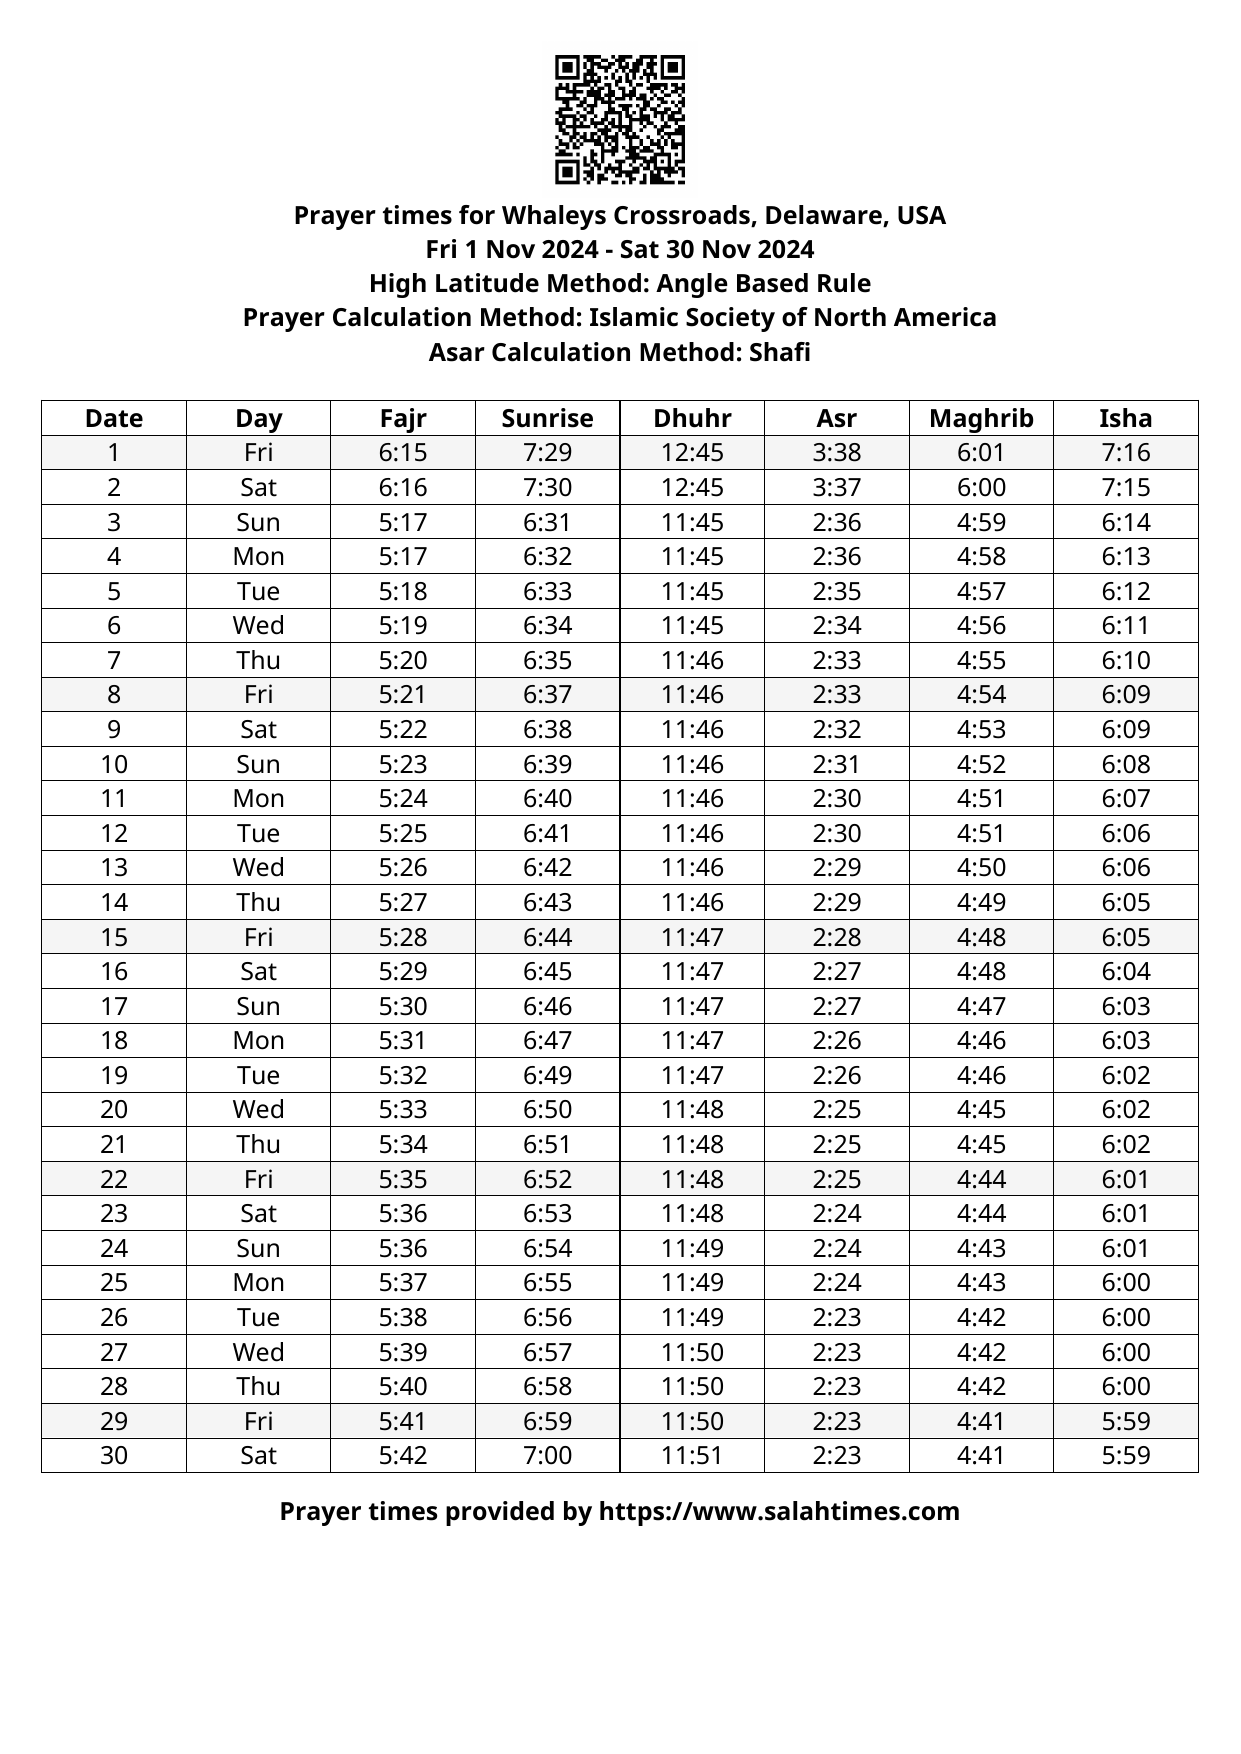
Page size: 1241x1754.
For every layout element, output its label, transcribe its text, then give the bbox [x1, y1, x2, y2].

table_cell 8 [42, 678, 186, 711]
table_cell 5:36 [331, 1231, 475, 1264]
table_cell 2:32 [765, 712, 909, 746]
table_cell 11:47 [621, 1058, 764, 1092]
table_cell 5:42 [331, 1439, 475, 1472]
table_cell 7:30 [476, 470, 619, 504]
table_cell Thu [187, 643, 330, 677]
table_cell 11:50 [621, 1335, 764, 1368]
table_cell 3 [42, 505, 186, 538]
table_cell 2 [42, 470, 186, 504]
table_cell 5 [42, 574, 186, 607]
table_cell Mon [187, 1024, 330, 1057]
table_cell 7 [42, 643, 186, 677]
table_cell Mon [187, 1266, 330, 1299]
table_cell 6:06 [1054, 816, 1198, 849]
table_cell 4:48 [910, 920, 1053, 953]
table_cell 2:31 [765, 747, 909, 780]
table_cell 6:16 [331, 470, 475, 504]
table_cell Tue [187, 574, 330, 607]
table_cell 6:40 [476, 781, 619, 815]
table_cell 11:46 [621, 781, 764, 815]
table_cell Sat [187, 470, 330, 504]
table_cell 6:50 [476, 1093, 619, 1126]
table_cell 6:32 [476, 539, 619, 573]
table_header Fajr [331, 401, 475, 434]
table_cell Fri [187, 1162, 330, 1195]
table_cell 5:20 [331, 643, 475, 677]
table_cell Thu [187, 1127, 330, 1161]
table_cell 5:37 [331, 1266, 475, 1299]
table_cell 2:33 [765, 678, 909, 711]
table_cell 2:36 [765, 505, 909, 538]
table_cell 23 [42, 1196, 186, 1230]
table_cell 5:17 [331, 539, 475, 573]
table_cell 6:52 [476, 1162, 619, 1195]
table_header Asr [765, 401, 909, 434]
table_cell 11:46 [621, 678, 764, 711]
table_cell 6:54 [476, 1231, 619, 1264]
table_cell 4:54 [910, 678, 1053, 711]
table_cell 11:48 [621, 1093, 764, 1126]
table_cell 20 [42, 1093, 186, 1126]
table_cell 5:35 [331, 1162, 475, 1195]
table_cell 11:50 [621, 1369, 764, 1403]
table_cell 6:34 [476, 609, 619, 642]
text High Latitude Method: Angle Based Rule [42, 266, 1198, 300]
table_cell 6:45 [476, 954, 619, 988]
table_cell 4:46 [910, 1024, 1053, 1057]
table_cell 11:45 [621, 539, 764, 573]
table_cell 10 [42, 747, 186, 780]
table_cell Fri [187, 920, 330, 953]
table_cell 2:30 [765, 816, 909, 849]
table_cell 24 [42, 1231, 186, 1264]
table_cell Wed [187, 851, 330, 884]
table_cell 2:28 [765, 920, 909, 953]
table_cell Tue [187, 1058, 330, 1092]
table_header Day [187, 401, 330, 434]
table_cell 11:46 [621, 816, 764, 849]
table_cell 11:45 [621, 505, 764, 538]
text Prayer times provided by https://www.salahtimes.com [42, 1494, 1198, 1528]
table_cell 14 [42, 885, 186, 919]
table_cell 17 [42, 989, 186, 1022]
table_cell 6:57 [476, 1335, 619, 1368]
table_cell 4:46 [910, 1058, 1053, 1092]
table_cell 11 [42, 781, 186, 815]
table_cell 11:51 [621, 1439, 764, 1472]
table_cell 5:17 [331, 505, 475, 538]
table_cell 2:34 [765, 609, 909, 642]
table_cell 6:10 [1054, 643, 1198, 677]
table_cell 6:59 [476, 1404, 619, 1437]
table_cell 2:35 [765, 574, 909, 607]
table_cell 6:37 [476, 678, 619, 711]
picture [542, 41, 699, 198]
table_cell 6:02 [1054, 1058, 1198, 1092]
table_cell 2:24 [765, 1231, 909, 1264]
table_cell 6:01 [1054, 1231, 1198, 1264]
table_cell 6:00 [1054, 1369, 1198, 1403]
table_cell 5:24 [331, 781, 475, 815]
table_cell Tue [187, 816, 330, 849]
table_cell 2:23 [765, 1439, 909, 1472]
table_cell 5:41 [331, 1404, 475, 1437]
table_cell 4:57 [910, 574, 1053, 607]
table_cell 25 [42, 1266, 186, 1299]
table_cell 5:30 [331, 989, 475, 1022]
table_cell 4:47 [910, 989, 1053, 1022]
table_cell 5:23 [331, 747, 475, 780]
table_header Maghrib [910, 401, 1053, 434]
table_cell 5:22 [331, 712, 475, 746]
table_cell 5:19 [331, 609, 475, 642]
table_cell 6:04 [1054, 954, 1198, 988]
table_cell 6:02 [1054, 1093, 1198, 1126]
table_cell 4:41 [910, 1404, 1053, 1437]
table_cell 5:25 [331, 816, 475, 849]
table_cell 2:23 [765, 1369, 909, 1403]
table_cell 5:31 [331, 1024, 475, 1057]
table_cell 5:26 [331, 851, 475, 884]
table_cell Sat [187, 1196, 330, 1230]
table_cell 11:45 [621, 574, 764, 607]
table_cell Sat [187, 1439, 330, 1472]
table_cell 30 [42, 1439, 186, 1472]
table_cell 5:59 [1054, 1404, 1198, 1437]
table_cell 19 [42, 1058, 186, 1092]
table_cell Mon [187, 539, 330, 573]
table_cell 11:49 [621, 1300, 764, 1334]
table_cell 5:29 [331, 954, 475, 988]
table_cell 22 [42, 1162, 186, 1195]
text Prayer Calculation Method: Islamic Society of North America [42, 300, 1198, 334]
table_cell 2:26 [765, 1024, 909, 1057]
table_cell Sun [187, 1231, 330, 1264]
table_cell 2:27 [765, 954, 909, 988]
table_cell 4:42 [910, 1369, 1053, 1403]
table_cell Wed [187, 1093, 330, 1126]
table_header Date [42, 401, 186, 434]
table_cell 6:39 [476, 747, 619, 780]
table_cell 6:03 [1054, 1024, 1198, 1057]
table_cell 4:42 [910, 1335, 1053, 1368]
table_cell 4:43 [910, 1266, 1053, 1299]
table_cell Sun [187, 989, 330, 1022]
table_cell 6:09 [1054, 712, 1198, 746]
table_cell 4:51 [910, 781, 1053, 815]
table_cell 6:09 [1054, 678, 1198, 711]
table_cell 11:48 [621, 1196, 764, 1230]
table_cell 6:11 [1054, 609, 1198, 642]
table_cell 6:13 [1054, 539, 1198, 573]
table_cell 5:32 [331, 1058, 475, 1092]
text Asar Calculation Method: Shafi [42, 334, 1198, 368]
table_cell 6:43 [476, 885, 619, 919]
table_cell 6:53 [476, 1196, 619, 1230]
table_cell 6 [42, 609, 186, 642]
table_cell 6:14 [1054, 505, 1198, 538]
table_cell 2:25 [765, 1093, 909, 1126]
table_cell 29 [42, 1404, 186, 1437]
table_cell 11:46 [621, 851, 764, 884]
table_cell 6:15 [331, 436, 475, 469]
table_cell 7:00 [476, 1439, 619, 1472]
table_cell 3:37 [765, 470, 909, 504]
table_cell 11:46 [621, 747, 764, 780]
table_cell 12:45 [621, 470, 764, 504]
table_cell 6:02 [1054, 1127, 1198, 1161]
table_cell 6:12 [1054, 574, 1198, 607]
table_cell 2:26 [765, 1058, 909, 1092]
table_cell 13 [42, 851, 186, 884]
table_cell Sat [187, 954, 330, 988]
table_cell 11:46 [621, 643, 764, 677]
table_cell 6:44 [476, 920, 619, 953]
table_cell 2:23 [765, 1404, 909, 1437]
table_cell 11:46 [621, 885, 764, 919]
table_cell 11:47 [621, 1024, 764, 1057]
table_cell 6:33 [476, 574, 619, 607]
table_cell 5:34 [331, 1127, 475, 1161]
table_cell 6:55 [476, 1266, 619, 1299]
table_cell 6:56 [476, 1300, 619, 1334]
table_cell 4:53 [910, 712, 1053, 746]
table_cell 6:46 [476, 989, 619, 1022]
table_cell 2:23 [765, 1300, 909, 1334]
table_cell 2:27 [765, 989, 909, 1022]
table_cell 2:25 [765, 1127, 909, 1161]
table_cell Sun [187, 747, 330, 780]
table_cell 6:58 [476, 1369, 619, 1403]
table_cell 12:45 [621, 436, 764, 469]
table_cell 11:47 [621, 920, 764, 953]
table_cell 5:33 [331, 1093, 475, 1126]
table_cell 7:29 [476, 436, 619, 469]
table_cell Wed [187, 609, 330, 642]
table_cell 2:24 [765, 1266, 909, 1299]
table_cell 4 [42, 539, 186, 573]
table_cell 5:39 [331, 1335, 475, 1368]
table_cell 2:33 [765, 643, 909, 677]
table_cell 4:42 [910, 1300, 1053, 1334]
table_cell 2:24 [765, 1196, 909, 1230]
table_cell 3:38 [765, 436, 909, 469]
table_cell 9 [42, 712, 186, 746]
table_cell Fri [187, 1404, 330, 1437]
table_cell 11:47 [621, 989, 764, 1022]
table_cell 11:47 [621, 954, 764, 988]
table_cell 12 [42, 816, 186, 849]
table_cell 6:03 [1054, 989, 1198, 1022]
table_cell 6:01 [1054, 1196, 1198, 1230]
table_cell 5:18 [331, 574, 475, 607]
table_cell 6:06 [1054, 851, 1198, 884]
table_cell 6:35 [476, 643, 619, 677]
table_cell 16 [42, 954, 186, 988]
table_cell 11:49 [621, 1231, 764, 1264]
table_cell 2:36 [765, 539, 909, 573]
table_cell 6:08 [1054, 747, 1198, 780]
table_cell 11:46 [621, 712, 764, 746]
table_cell 4:43 [910, 1231, 1053, 1264]
table_cell Fri [187, 436, 330, 469]
table_cell 11:50 [621, 1404, 764, 1437]
table_cell 5:38 [331, 1300, 475, 1334]
table_cell 6:01 [1054, 1162, 1198, 1195]
table_cell 6:00 [1054, 1266, 1198, 1299]
table_header Sunrise [476, 401, 619, 434]
text Fri 1 Nov 2024 - Sat 30 Nov 2024 [42, 232, 1198, 266]
table_cell Sat [187, 712, 330, 746]
table_cell Sun [187, 505, 330, 538]
table_cell 6:42 [476, 851, 619, 884]
table_cell 5:40 [331, 1369, 475, 1403]
text Prayer times for Whaleys Crossroads, Delaware, USA [42, 198, 1198, 232]
table_cell 1 [42, 436, 186, 469]
table_cell 21 [42, 1127, 186, 1161]
table_cell 5:59 [1054, 1439, 1198, 1472]
table_cell 15 [42, 920, 186, 953]
table_cell 6:41 [476, 816, 619, 849]
table_cell Fri [187, 678, 330, 711]
table_cell 4:48 [910, 954, 1053, 988]
table_header Dhuhr [621, 401, 764, 434]
table_cell 2:29 [765, 851, 909, 884]
table_cell 4:56 [910, 609, 1053, 642]
table_cell 2:25 [765, 1162, 909, 1195]
table_cell 6:38 [476, 712, 619, 746]
table_cell 2:30 [765, 781, 909, 815]
table_cell 27 [42, 1335, 186, 1368]
table_cell 6:51 [476, 1127, 619, 1161]
table_cell 6:47 [476, 1024, 619, 1057]
table_cell 4:44 [910, 1196, 1053, 1230]
table_cell 6:31 [476, 505, 619, 538]
table_cell Thu [187, 885, 330, 919]
table_cell 6:05 [1054, 885, 1198, 919]
table_cell 4:59 [910, 505, 1053, 538]
table_cell Mon [187, 781, 330, 815]
table_cell 4:52 [910, 747, 1053, 780]
table_cell 6:00 [910, 470, 1053, 504]
table_cell 5:28 [331, 920, 475, 953]
table_cell 5:21 [331, 678, 475, 711]
table_cell 2:29 [765, 885, 909, 919]
table_cell 28 [42, 1369, 186, 1403]
table_cell 6:01 [910, 436, 1053, 469]
table_cell 6:49 [476, 1058, 619, 1092]
table_cell Wed [187, 1335, 330, 1368]
table_header Isha [1054, 401, 1198, 434]
table_cell 11:49 [621, 1266, 764, 1299]
table_cell 4:49 [910, 885, 1053, 919]
table_cell 4:45 [910, 1093, 1053, 1126]
table_cell 6:07 [1054, 781, 1198, 815]
table_cell 4:58 [910, 539, 1053, 573]
table_cell 4:41 [910, 1439, 1053, 1472]
table_cell 4:51 [910, 816, 1053, 849]
table_cell 7:16 [1054, 436, 1198, 469]
table_cell 5:27 [331, 885, 475, 919]
table_cell 6:05 [1054, 920, 1198, 953]
table_cell 4:45 [910, 1127, 1053, 1161]
table_cell 4:50 [910, 851, 1053, 884]
table_cell 6:00 [1054, 1300, 1198, 1334]
table_cell 11:48 [621, 1127, 764, 1161]
table_cell 4:55 [910, 643, 1053, 677]
table_cell 18 [42, 1024, 186, 1057]
table_cell 11:45 [621, 609, 764, 642]
table_cell 5:36 [331, 1196, 475, 1230]
table_cell Tue [187, 1300, 330, 1334]
table_cell 26 [42, 1300, 186, 1334]
table_cell 6:00 [1054, 1335, 1198, 1368]
table_cell 7:15 [1054, 470, 1198, 504]
table_cell 4:44 [910, 1162, 1053, 1195]
table_cell 2:23 [765, 1335, 909, 1368]
table_cell Thu [187, 1369, 330, 1403]
table_cell 11:48 [621, 1162, 764, 1195]
